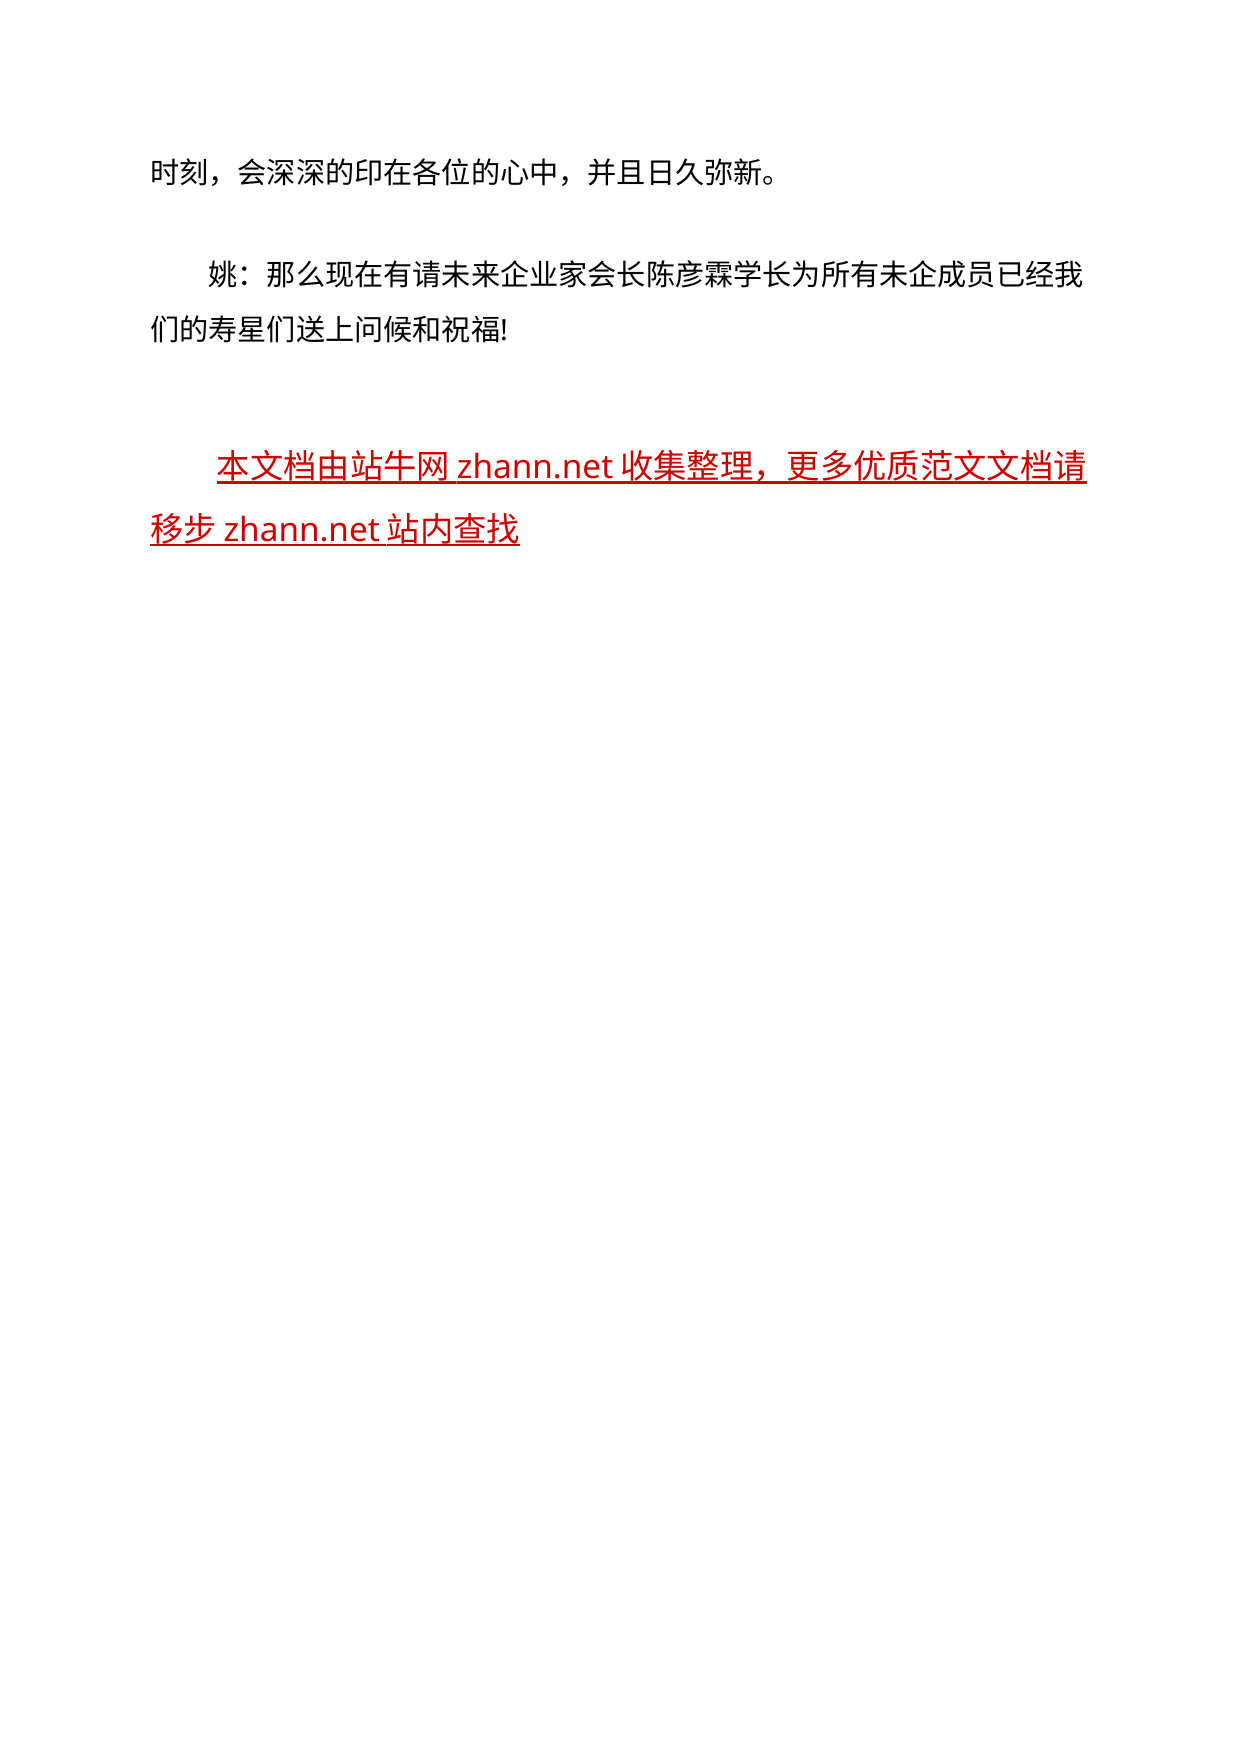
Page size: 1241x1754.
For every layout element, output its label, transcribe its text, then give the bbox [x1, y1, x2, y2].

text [150, 150, 1090, 192]
text 姚：那么现在有请未来企业家会长陈彦霖学长为所有未企成员已经我们的寿星们送上问候和祝福! [150, 252, 1090, 349]
text 本文档由站牛网zhann.net收集整理，更多优质范文文档请移步zhann.net站内查找 [150, 440, 1090, 551]
